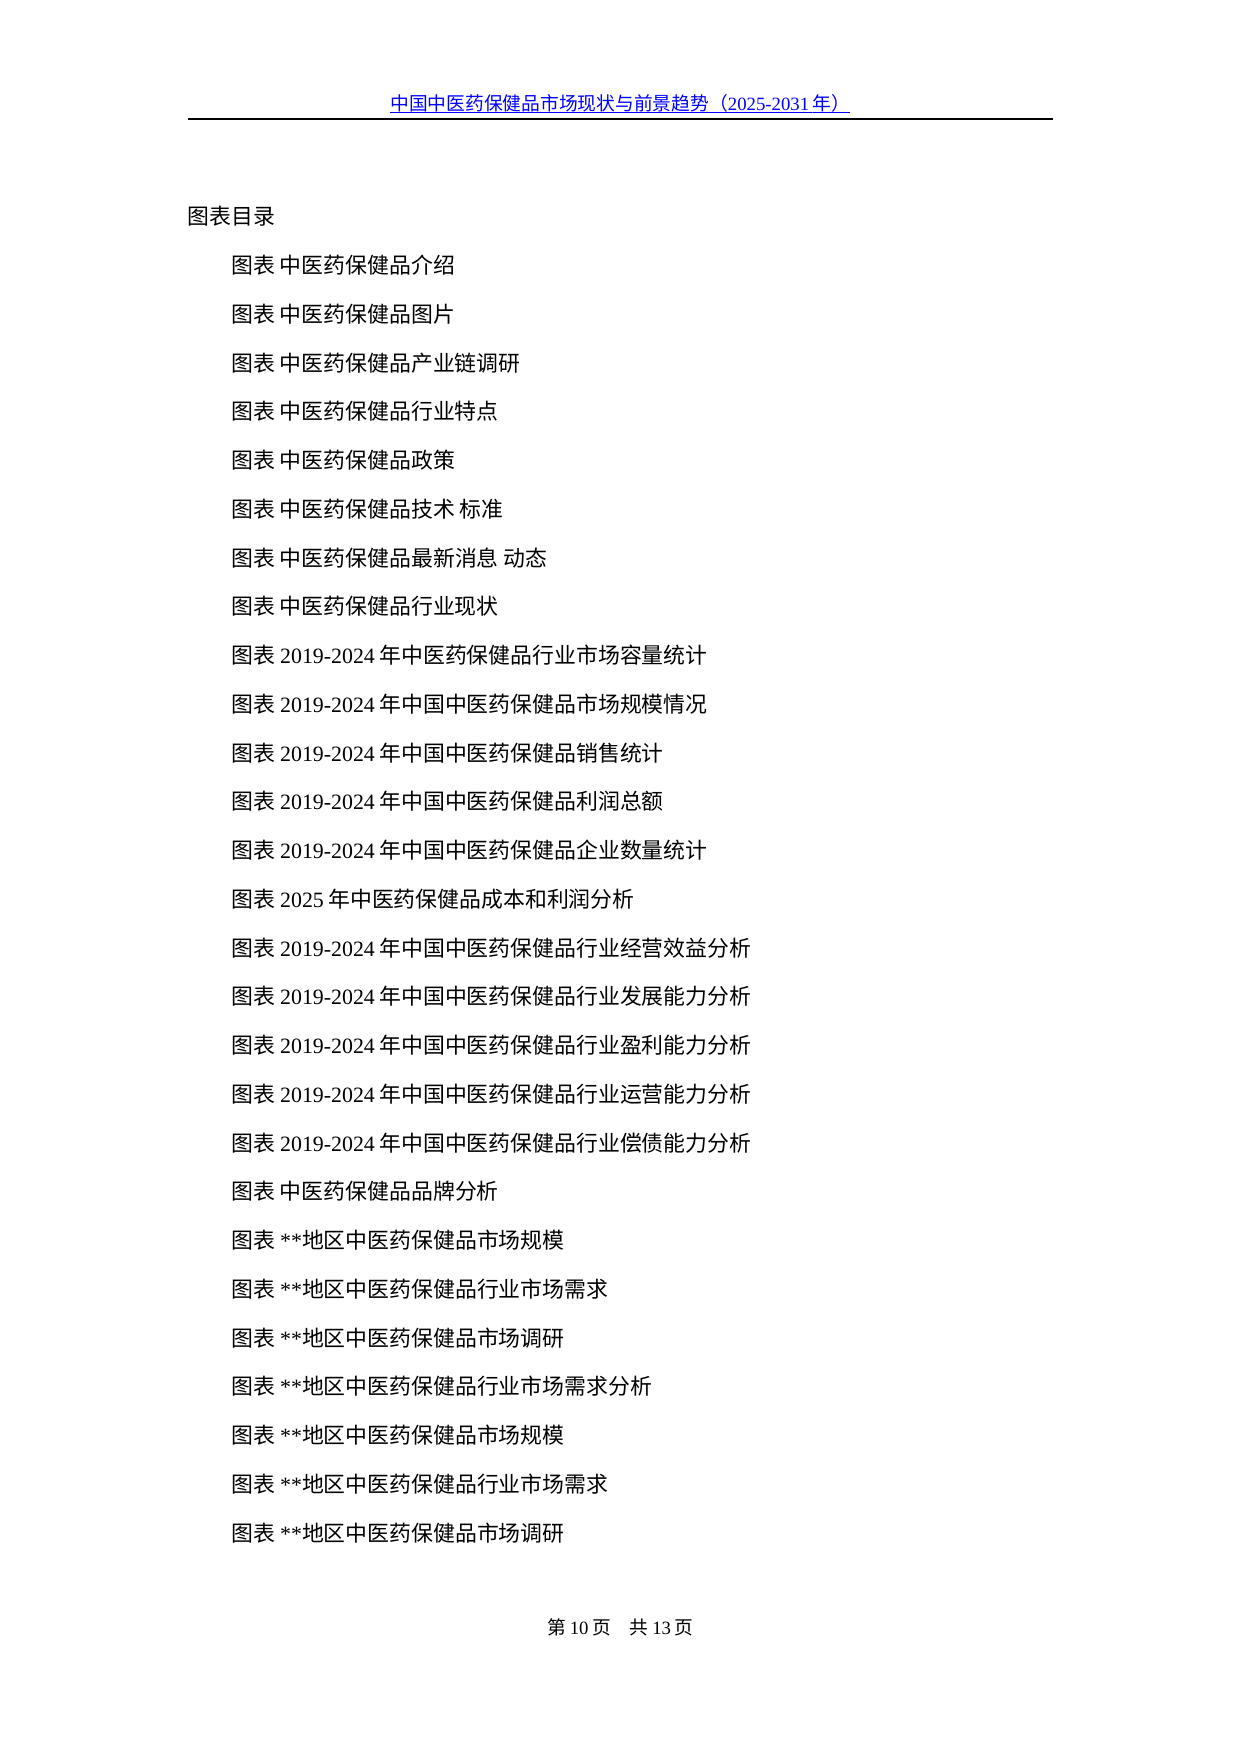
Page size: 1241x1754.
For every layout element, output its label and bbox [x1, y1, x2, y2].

text [187, 150, 1053, 1548]
